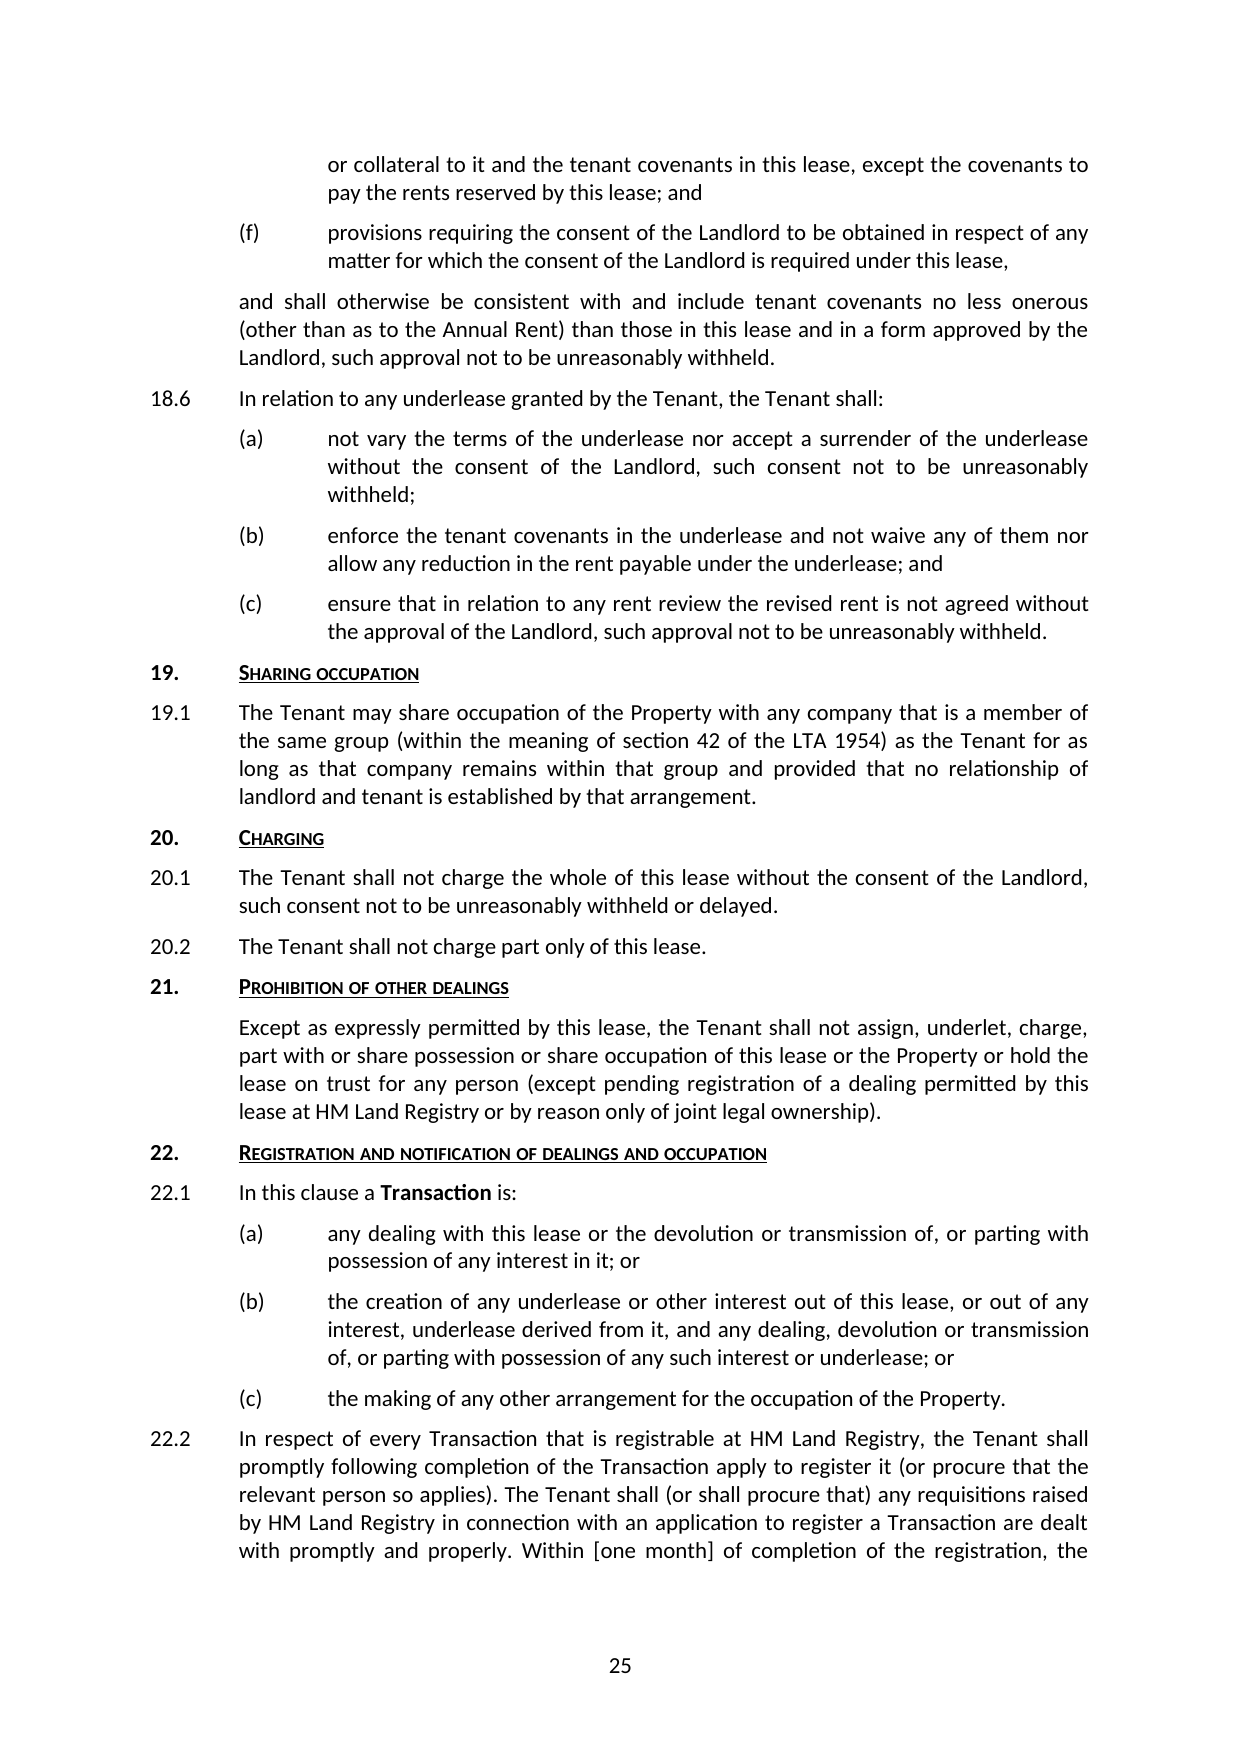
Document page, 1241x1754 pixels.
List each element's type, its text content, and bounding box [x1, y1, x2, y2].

list In this clause a Transaction is: [150, 1178, 1090, 1206]
list The Tenant shall not charge the whole of this lease without the consent of the Landlord, such consent not to be unreasonably withheld or delayed. [150, 863, 1090, 919]
list In relation to any underlease granted by the Tenant, the Tenant shall: [150, 384, 1090, 412]
list the making of any other arrangement for the occupation of the Property. [239, 1384, 1090, 1412]
list any dealing with this lease or the devolution or transmission of, or parting with possession of any interest in it; or [239, 1219, 1090, 1275]
list not vary the terms of the underlease nor accept a surrender of the underlease without the consent of the Landlord, such consent not to be unreasonably withheld; [239, 424, 1090, 508]
list provisions requiring the consent of the Landlord to be obtained in respect of any matter for which the consent of the Landlord is required under this lease, [239, 218, 1090, 274]
list The Tenant may share occupation of the Property with any company that is a member of the same group (within the meaning of section 42 of the LTA 1954) as the Tenant for as long as that company remains within that group and provided that no relationship of landlord and tenant is established by that arrangement. [150, 698, 1090, 810]
text Except as expressly permitted by this lease, the Tenant shall not assign, underlet, charge, part with or share possession or share occupation of this lease or the Property or hold the lease on trust for any person (except pending registration of a dealing permitted by this lease at HM Land Registry or by reason only of joint legal ownership). [238, 1013, 1090, 1125]
list the creation of any underlease or other interest out of this lease, or out of any interest, underlease derived from it, and any dealing, devolution or transmission of, or parting with possession of any such interest or underlease; or [239, 1287, 1090, 1371]
list enforce the tenant covenants in the underlease and not waive any of them nor allow any reduction in the rent payable under the underlease; and [239, 521, 1090, 577]
list ensure that in relation to any rent review the revised rent is not agreed without the approval of the Landlord, such approval not to be unreasonably withheld. [239, 589, 1090, 645]
subtitle Charging [150, 823, 1090, 851]
subtitle Prohibition of other dealings [150, 972, 1090, 1001]
subtitle Registration and notification of dealings and occupation [150, 1138, 1090, 1166]
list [150, 1424, 1090, 1564]
list The Tenant shall not charge part only of this lease. [150, 932, 1090, 960]
text and shall otherwise be consistent with and include tenant covenants no less onerous (other than as to the Annual Rent) than those in this lease and in a form approved by the Landlord, such approval not to be unreasonably withheld. [238, 287, 1090, 371]
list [239, 150, 1090, 206]
subtitle Sharing occupation [150, 658, 1090, 686]
